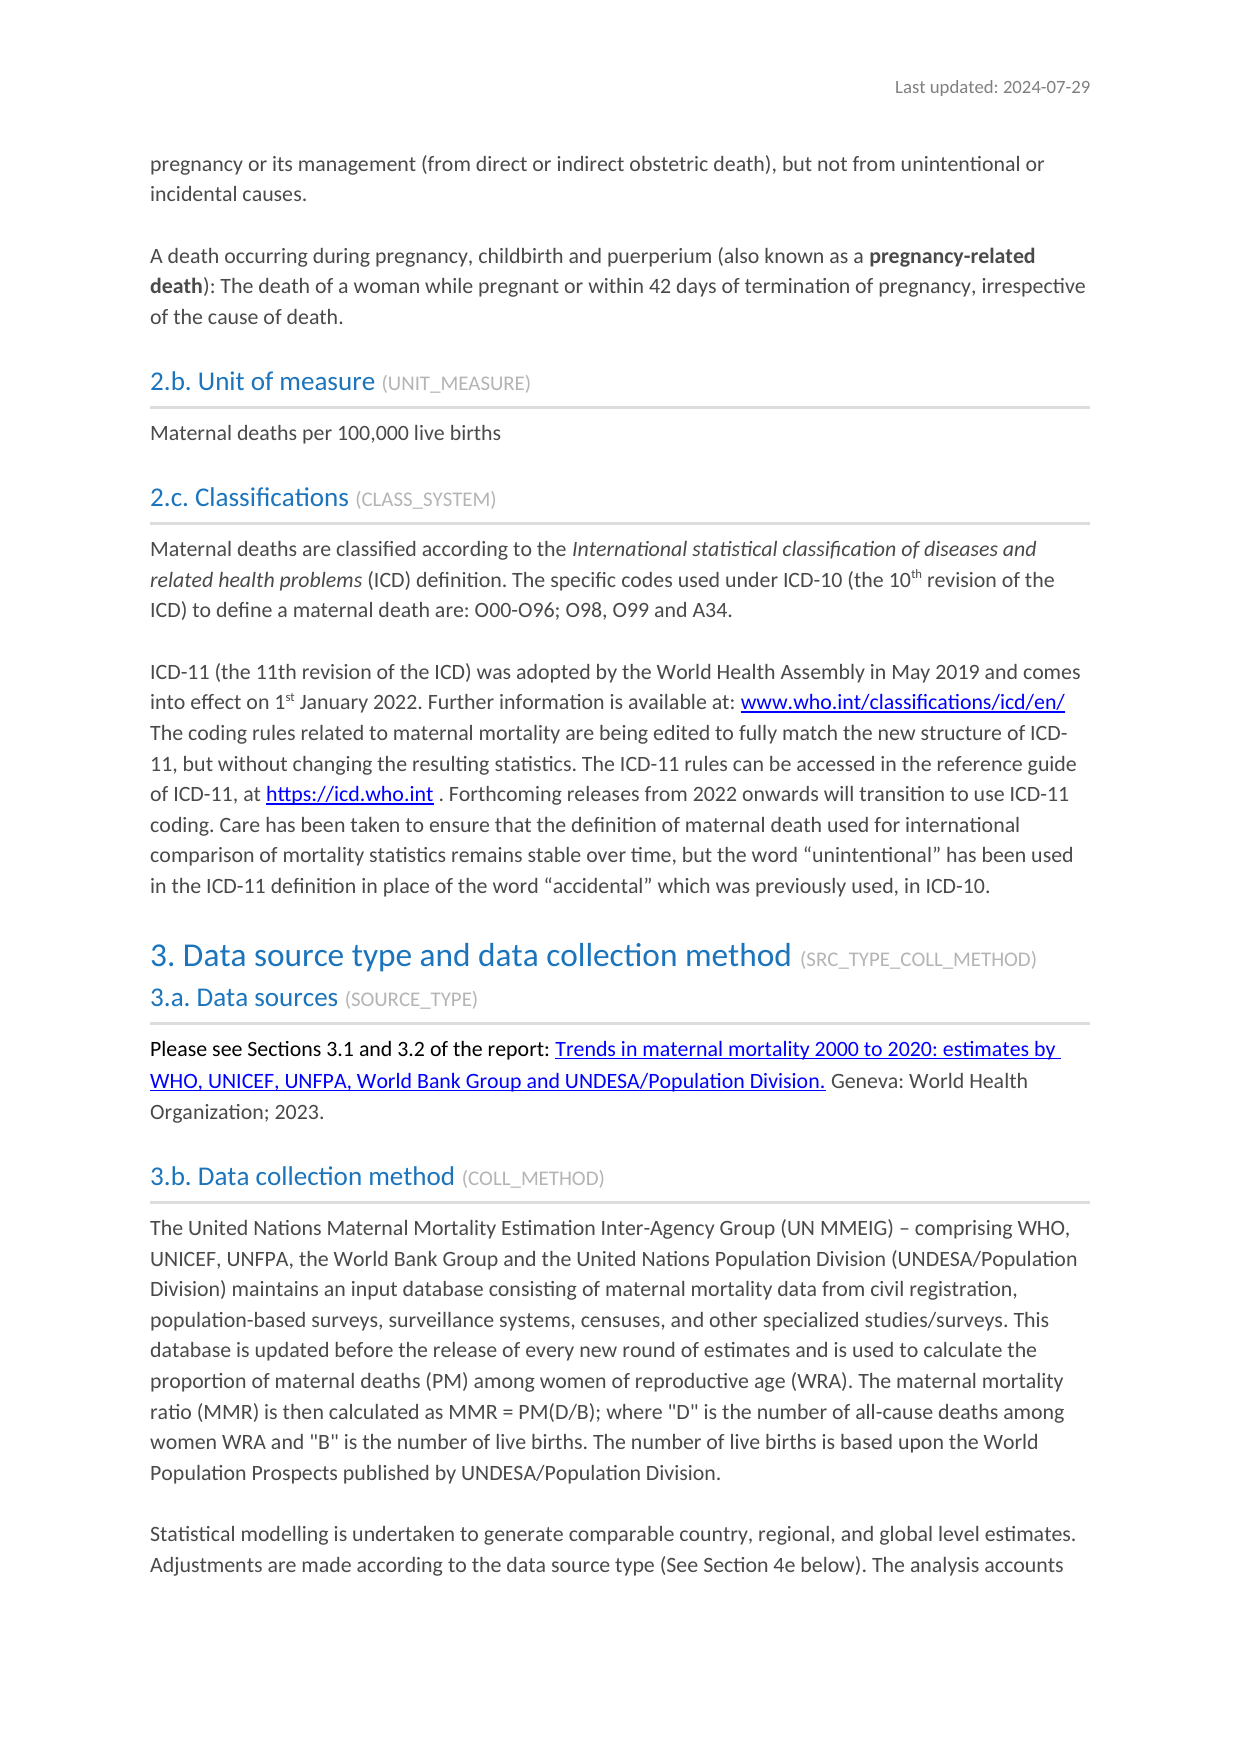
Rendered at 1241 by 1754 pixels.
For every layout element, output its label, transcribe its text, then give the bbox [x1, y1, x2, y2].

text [150, 1520, 1090, 1578]
text 2.c. Classifications (CLASS_SYSTEM) [150, 481, 1090, 522]
text Please see Sections 3.1 and 3.2 of the report: Trends in maternal mortality 2000 to 2020: estimates by WHO, UNICEF, UNFPA, World Bank Group and UNDESA/Population Division. Geneva: World Health Organization; 2023. [150, 1035, 1090, 1125]
text 3.b. Data collection method (COLL_METHOD) [150, 1159, 1090, 1201]
text Maternal deaths are classified according to the International statistical classification of diseases and related health problems (ICD) definition. The specific codes used under ICD-10 (the 10th revision of the ICD) to define a maternal death are: O00-O96; O98, O99 and A34. [150, 535, 1090, 623]
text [150, 150, 1090, 207]
text ICD-11 (the 11th revision of the ICD) was adopted by the World Health Assembly in May 2019 and comes into effect on 1st January 2022. Further information is available at: www.who.int/classifications/icd/en/ The coding rules related to maternal mortality are being edited to fully match the new structure of ICD-11, but without changing the resulting statistics. The ICD-11 rules can be accessed in the reference guide of ICD-11, at https://icd.who.int . Forthcoming releases from 2022 onwards will transition to use ICD-11 coding. Care has been taken to ensure that the definition of maternal death used for international comparison of mortality statistics remains stable over time, but the word “unintentional” has been used in the ICD-11 definition in place of the word “accidental” which was previously used, in ICD-10. [150, 658, 1090, 899]
text 2.b. Unit of measure (UNIT_MEASURE) [150, 364, 1090, 406]
text A death occurring during pregnancy, childbirth and puerperium (also known as a pregnancy-related death): The death of a woman while pregnant or within 42 days of termination of pregnancy, irrespective of the cause of death. [150, 242, 1090, 330]
text 3.a. Data sources (SOURCE_TYPE) [150, 980, 1090, 1022]
text The United Nations Maternal Mortality Estimation Inter-Agency Group (UN MMEIG) – comprising WHO, UNICEF, UNFPA, the World Bank Group and the United Nations Population Division (UNDESA/Population Division) maintains an input database consisting of maternal mortality data from civil registration, population-based surveys, surveillance systems, censuses, and other specialized studies/surveys. This database is updated before the release of every new round of estimates and is used to calculate the proportion of maternal deaths (PM) among women of reproductive age (WRA). The maternal mortality ratio (MMR) is then calculated as MMR = PM(D/B); where "D" is the number of all-cause deaths among women WRA and "B" is the number of live births. The number of live births is based upon the World Population Prospects published by UNDESA/Population Division. [150, 1214, 1090, 1486]
text 3. Data source type and data collection method (SRC_TYPE_COLL_METHOD) [150, 933, 1090, 974]
text Maternal deaths per 100,000 live births [150, 419, 1090, 446]
